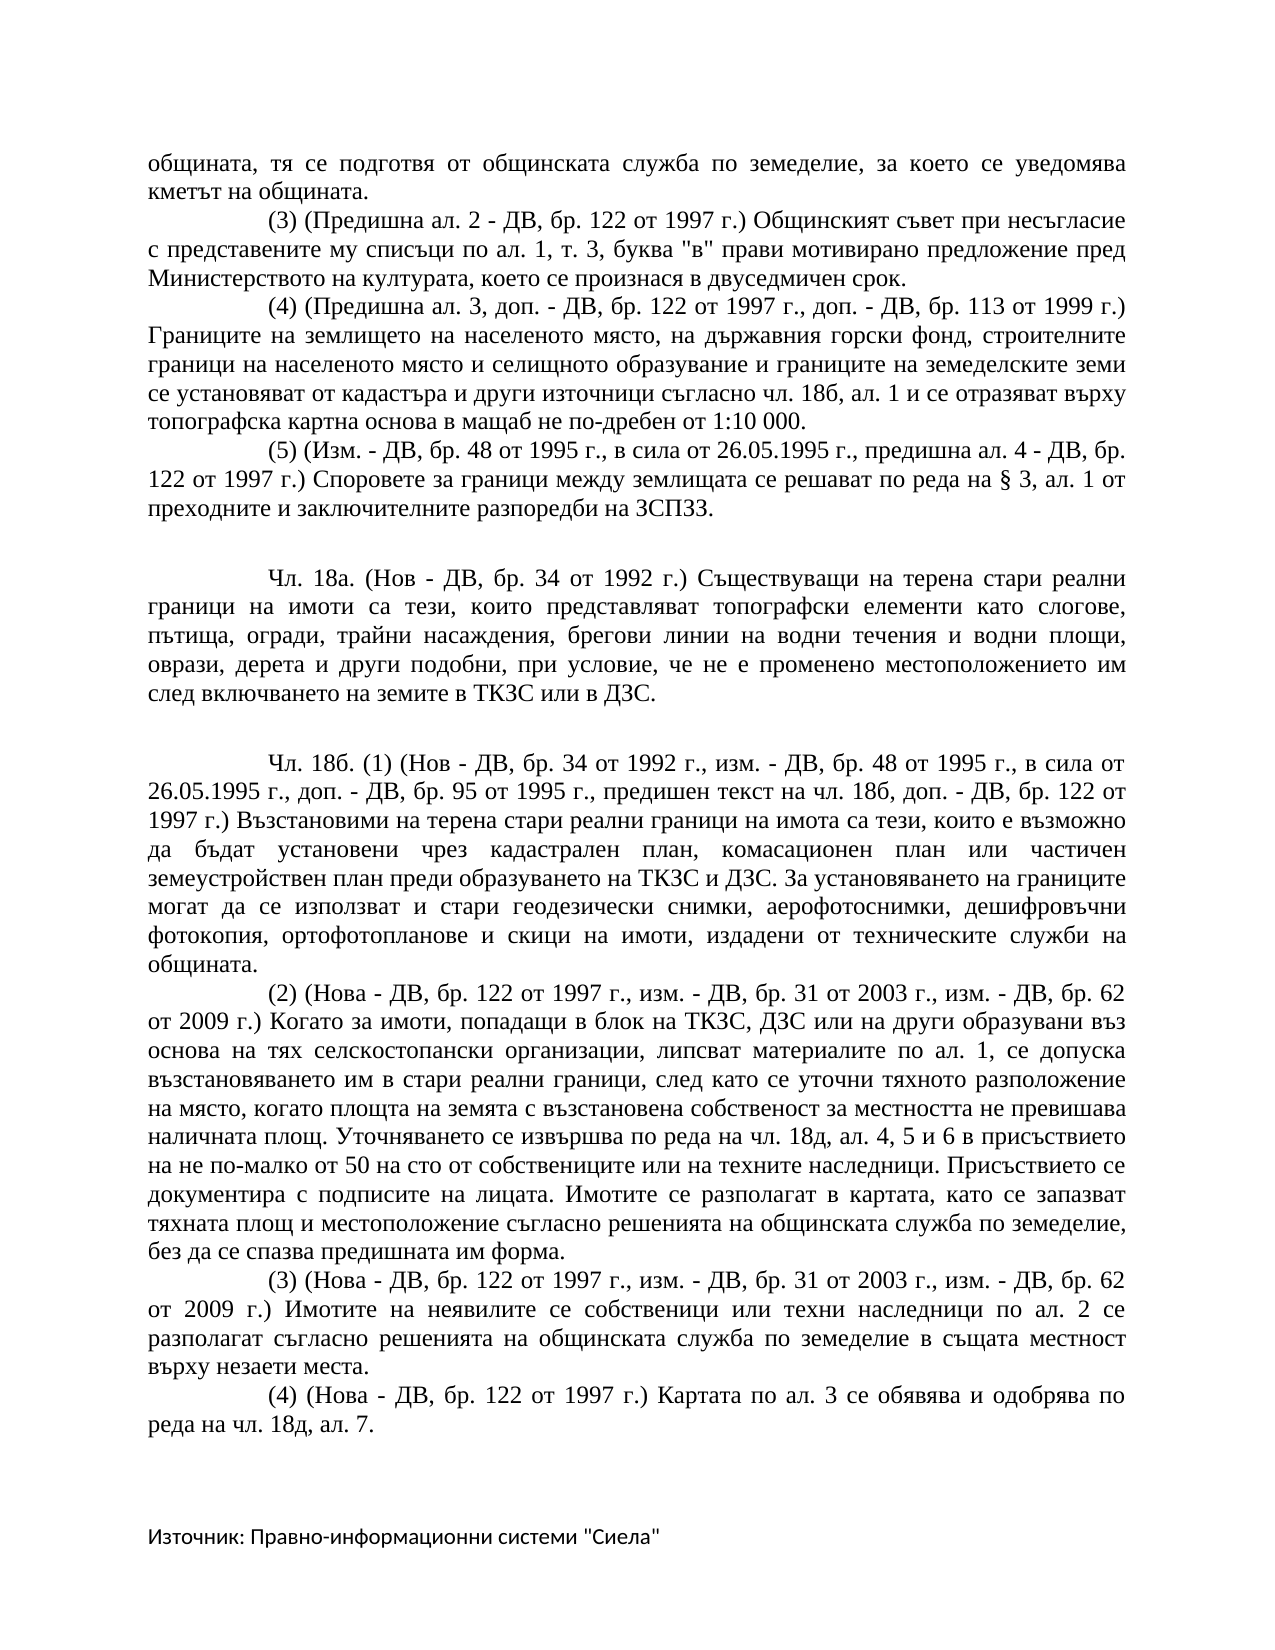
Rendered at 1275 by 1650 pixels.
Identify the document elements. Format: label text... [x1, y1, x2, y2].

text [148, 148, 1127, 205]
text (4) (Нова - ДВ, бр. 122 от 1997 г.) Картата по ал. 3 се обявява и одобрява по реда на чл. 18д, ал. 7. [148, 1380, 1127, 1438]
text Чл. 18б. (1) (Нов - ДВ, бр. 34 от 1992 г., изм. - ДВ, бр. 48 от 1995 г., в сила от 26.05.1995 г., доп. - ДВ, бр. 95 от 1995 г., предишен текст на чл. 18б, доп. - ДВ, бр. 122 от 1997 г.) Възстановими на терена стари реални граници на имота са тези, които е възможно да бъдат установени чрез кадастрален план, комасационен план или частичен земеустройствен план преди образуването на ТКЗС и ДЗС. За установяването на границите могат да се използват и стари геодезически снимки, аерофотоснимки, дешифровъчни фотокопия, ортофотопланове и скици на имоти, издадени от техническите служби на общината. [148, 748, 1127, 978]
text (2) (Нова - ДВ, бр. 122 от 1997 г., изм. - ДВ, бр. 31 от 2003 г., изм. - ДВ, бр. 62 от 2009 г.) Когато за имоти, попадащи в блок на ТКЗС, ДЗС или на други образувани въз основа на тях селскостопански организации, липсват материалите по ал. 1, се допуска възстановяването им в стари реални граници, след като се уточни тяхното разположение на място, когато площта на земята с възстановена собственост за местността не превишава наличната площ. Уточняването се извършва по реда на чл. 18д, ал. 4, 5 и 6 в присъствието на не по-малко от 50 на сто от собствениците или на техните наследници. Присъствието се документира с подписите на лицата. Имотите се разполагат в картата, като се запазват тяхната площ и местоположение съгласно решенията на общинската служба по земеделие, без да се спазва предишната им форма. [148, 978, 1127, 1265]
text (4) (Предишна ал. 3, доп. - ДВ, бр. 122 от 1997 г., доп. - ДВ, бр. 113 от 1999 г.) Границите на землището на населеното място, на държавния горски фонд, строителните граници на населеното място и селищното образувание и границите на земеделските земи се установяват от кадастъра и други източници съгласно чл. 18б, ал. 1 и се отразяват върху топографска картна основа в мащаб не по-дребен от 1:10 000. [148, 291, 1127, 435]
text (3) (Нова - ДВ, бр. 122 от 1997 г., изм. - ДВ, бр. 31 от 2003 г., изм. - ДВ, бр. 62 от 2009 г.) Имотите на неявилите се собственици или техни наследници по ал. 2 се разполагат съгласно решенията на общинската служба по земеделие в същата местност върху незаети места. [148, 1265, 1127, 1380]
text Чл. 18а. (Нов - ДВ, бр. 34 от 1992 г.) Съществуващи на терена стари реални граници на имоти са тези, които представляват топографски елементи като слогове, пътища, огради, трайни насаждения, брегови линии на водни течения и водни площи, оврази, дерета и други подобни, при условие, че не е променено местоположението им след включването на земите в ТКЗС или в ДЗС. [148, 563, 1127, 706]
text (3) (Предишна ал. 2 - ДВ, бр. 122 от 1997 г.) Общинският съвет при несъгласие с представените му списъци по ал. 1, т. 3, буква "в" прави мотивирано предложение пред Министерството на културата, което се произнася в двуседмичен срок. [148, 205, 1127, 291]
text (5) (Изм. - ДВ, бр. 48 от 1995 г., в сила от 26.05.1995 г., предишна ал. 4 - ДВ, бр. 122 от 1997 г.) Споровете за граници между землищата се решават по реда на § 3, ал. 1 от преходните и заключителните разпоредби на ЗСПЗЗ. [148, 435, 1127, 521]
